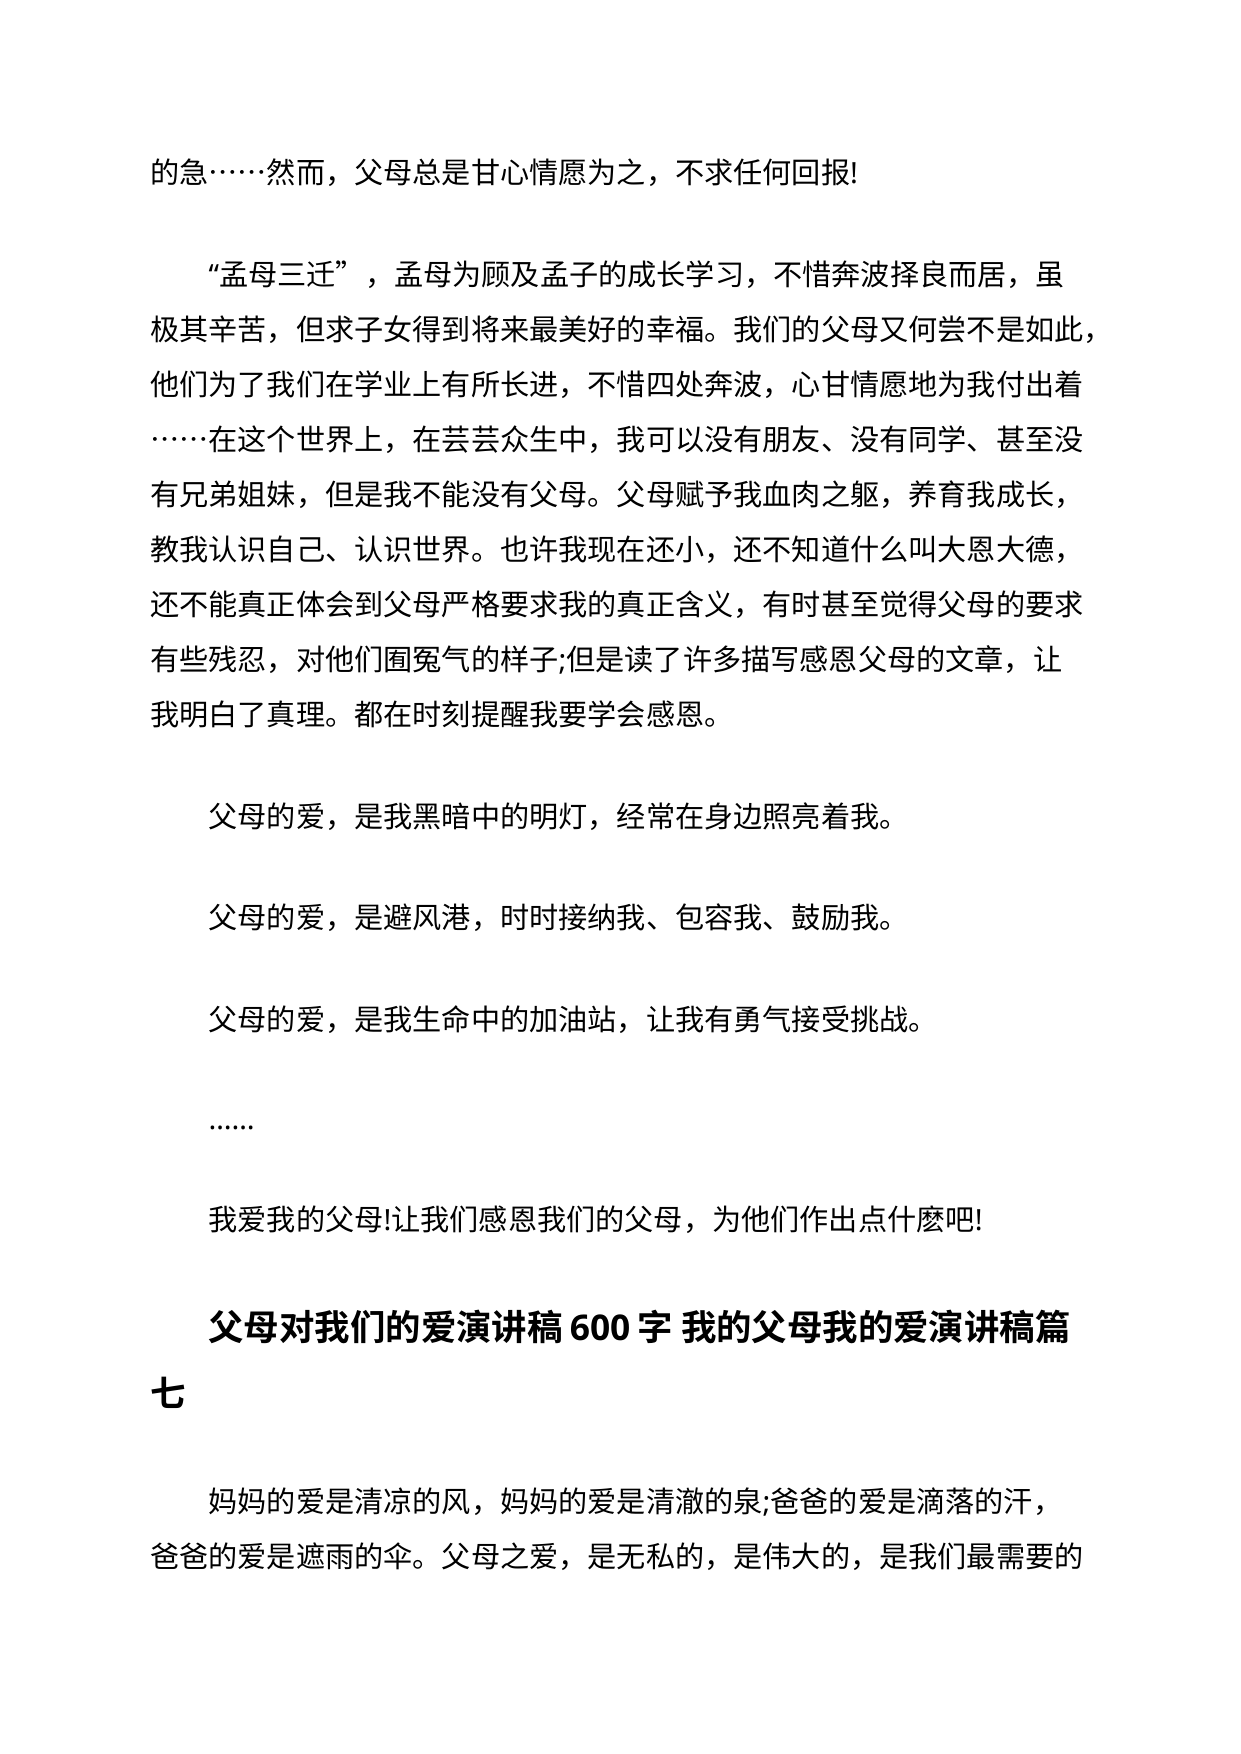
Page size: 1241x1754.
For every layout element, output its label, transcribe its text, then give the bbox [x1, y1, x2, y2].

text 我爱我的父母!让我们感恩我们的父母，为他们作出点什麽吧! [150, 1197, 1090, 1239]
text 父母对我们的爱演讲稿600字 我的父母我的爱演讲稿篇七 [150, 1299, 1090, 1417]
text …… [150, 1098, 1090, 1138]
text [150, 150, 1090, 192]
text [150, 1479, 1090, 1576]
text “孟母三迁”，孟母为顾及孟子的成长学习，不惜奔波择良而居，虽极其辛苦，但求子女得到将来最美好的幸福。我们的父母又何尝不是如此，他们为了我们在学业上有所长进，不惜四处奔波，心甘情愿地为我付出着……在这个世界上，在芸芸众生中，我可以没有朋友、没有同学、甚至没有兄弟姐妹，但是我不能没有父母。父母赋予我血肉之躯，养育我成长，教我认识自己、认识世界。也许我现在还小，还不知道什么叫大恩大德，还不能真正体会到父母严格要求我的真正含义，有时甚至觉得父母的要求有些残忍，对他们囿冤气的样子;但是读了许多描写感恩父母的文章，让我明白了真理。都在时刻提醒我要学会感恩。 [150, 252, 1090, 734]
text 父母的爱，是避风港，时时接纳我、包容我、鼓励我。 [150, 895, 1090, 937]
text 父母的爱，是我生命中的加油站，让我有勇气接受挑战。 [150, 997, 1090, 1039]
text 父母的爱，是我黑暗中的明灯，经常在身边照亮着我。 [150, 793, 1090, 835]
